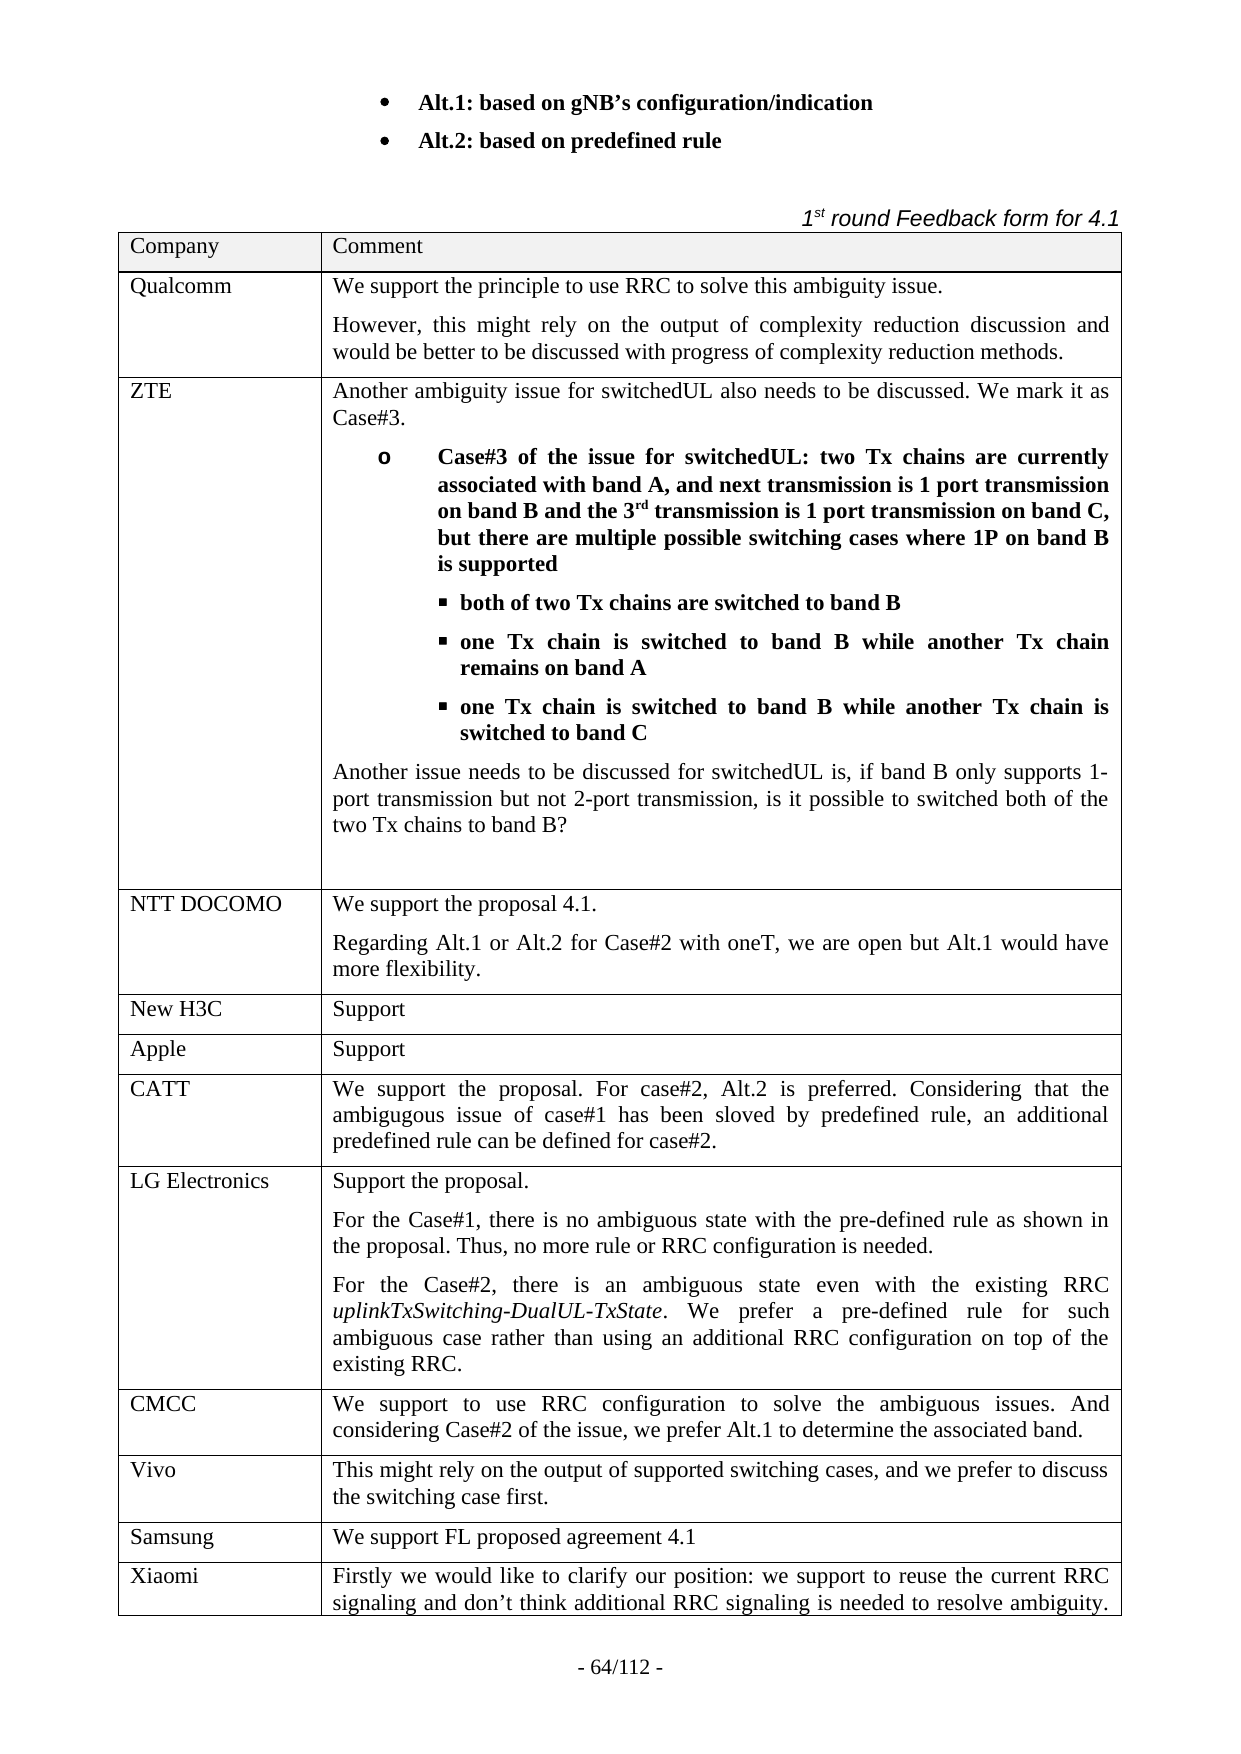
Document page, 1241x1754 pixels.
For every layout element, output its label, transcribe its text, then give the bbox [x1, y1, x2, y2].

table_cell ZTE [119, 378, 321, 889]
table_cell LG Electronics [119, 1167, 321, 1389]
table_cell New H3C [119, 995, 321, 1034]
table_cell We support to use RRC configuration to solve the ambiguous issues. And considering Case#2 of the issue, we prefer Alt.1 to determine the associated band. [322, 1390, 1121, 1455]
table_cell Apple [119, 1035, 321, 1073]
table_cell CATT [119, 1075, 321, 1166]
table_cell Support the proposal. For the Case#1, there is no ambiguous state with the pre-defined rule as shown in the proposal. Thus, no more rule or RRC configuration is needed. For the Case#2, there is an ambiguous state even with the existing RRC uplinkTxSwitching-DualUL-TxState. We prefer a pre-defined rule for such ambiguous case rather than using an additional RRC configuration on top of the existing RRC. [322, 1167, 1121, 1389]
table_cell Another ambiguity issue for switchedUL also needs to be discussed. We mark it as Case#3. Case#3 of the issue for switchedUL: two Tx chains are currently associated with band A, and next transmission is 1 port transmission on band B and the 3rd transmission is 1 port transmission on band C, but there are multiple possible switching cases where 1P on band B is supported both of two Tx chains are switched to band B one Tx chain is switched to band B while another Tx chain remains on band A one Tx chain is switched to band B while another Tx chain is switched to band C Another issue needs to be discussed for switchedUL is, if band B only supports 1-port transmission but not 2-port transmission, is it possible to switched both of the two Tx chains to band B? [322, 378, 1121, 889]
table_cell Support [322, 1035, 1121, 1073]
table_cell We support the principle to use RRC to solve this ambiguity issue. However, this might rely on the output of complexity reduction discussion and would be better to be discussed with progress of complexity reduction methods. [322, 273, 1121, 377]
subtitle 1st round Feedback form for 4.1 [118, 205, 1122, 232]
table_cell This might rely on the output of supported switching cases, and we prefer to discuss the switching case first. [322, 1456, 1121, 1522]
table_cell CMCC [119, 1390, 321, 1455]
table_cell We support the proposal 4.1. Regarding Alt.1 or Alt.2 for Case#2 with oneT, we are open but Alt.1 would have more flexibility. [322, 890, 1121, 994]
table_cell Xiaomi [119, 1563, 321, 1615]
table_cell Samsung [119, 1523, 321, 1562]
table_header Company [119, 233, 321, 271]
table_cell We support FL proposed agreement 4.1 [322, 1523, 1121, 1562]
list Alt.1: based on gNB’s configuration/indication [381, 89, 1122, 115]
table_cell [322, 1563, 1121, 1615]
table_cell NTT DOCOMO [119, 890, 321, 994]
table_cell We support the proposal. For case#2, Alt.2 is preferred. Considering that the ambigugous issue of case#1 has been sloved by predefined rule, an additional predefined rule can be defined for case#2. [322, 1075, 1121, 1166]
table_cell Vivo [119, 1456, 321, 1522]
table_header Comment [322, 233, 1121, 271]
table_cell Support [322, 995, 1121, 1034]
table_cell Qualcomm [119, 273, 321, 377]
list Alt.2: based on predefined rule [381, 127, 1122, 154]
